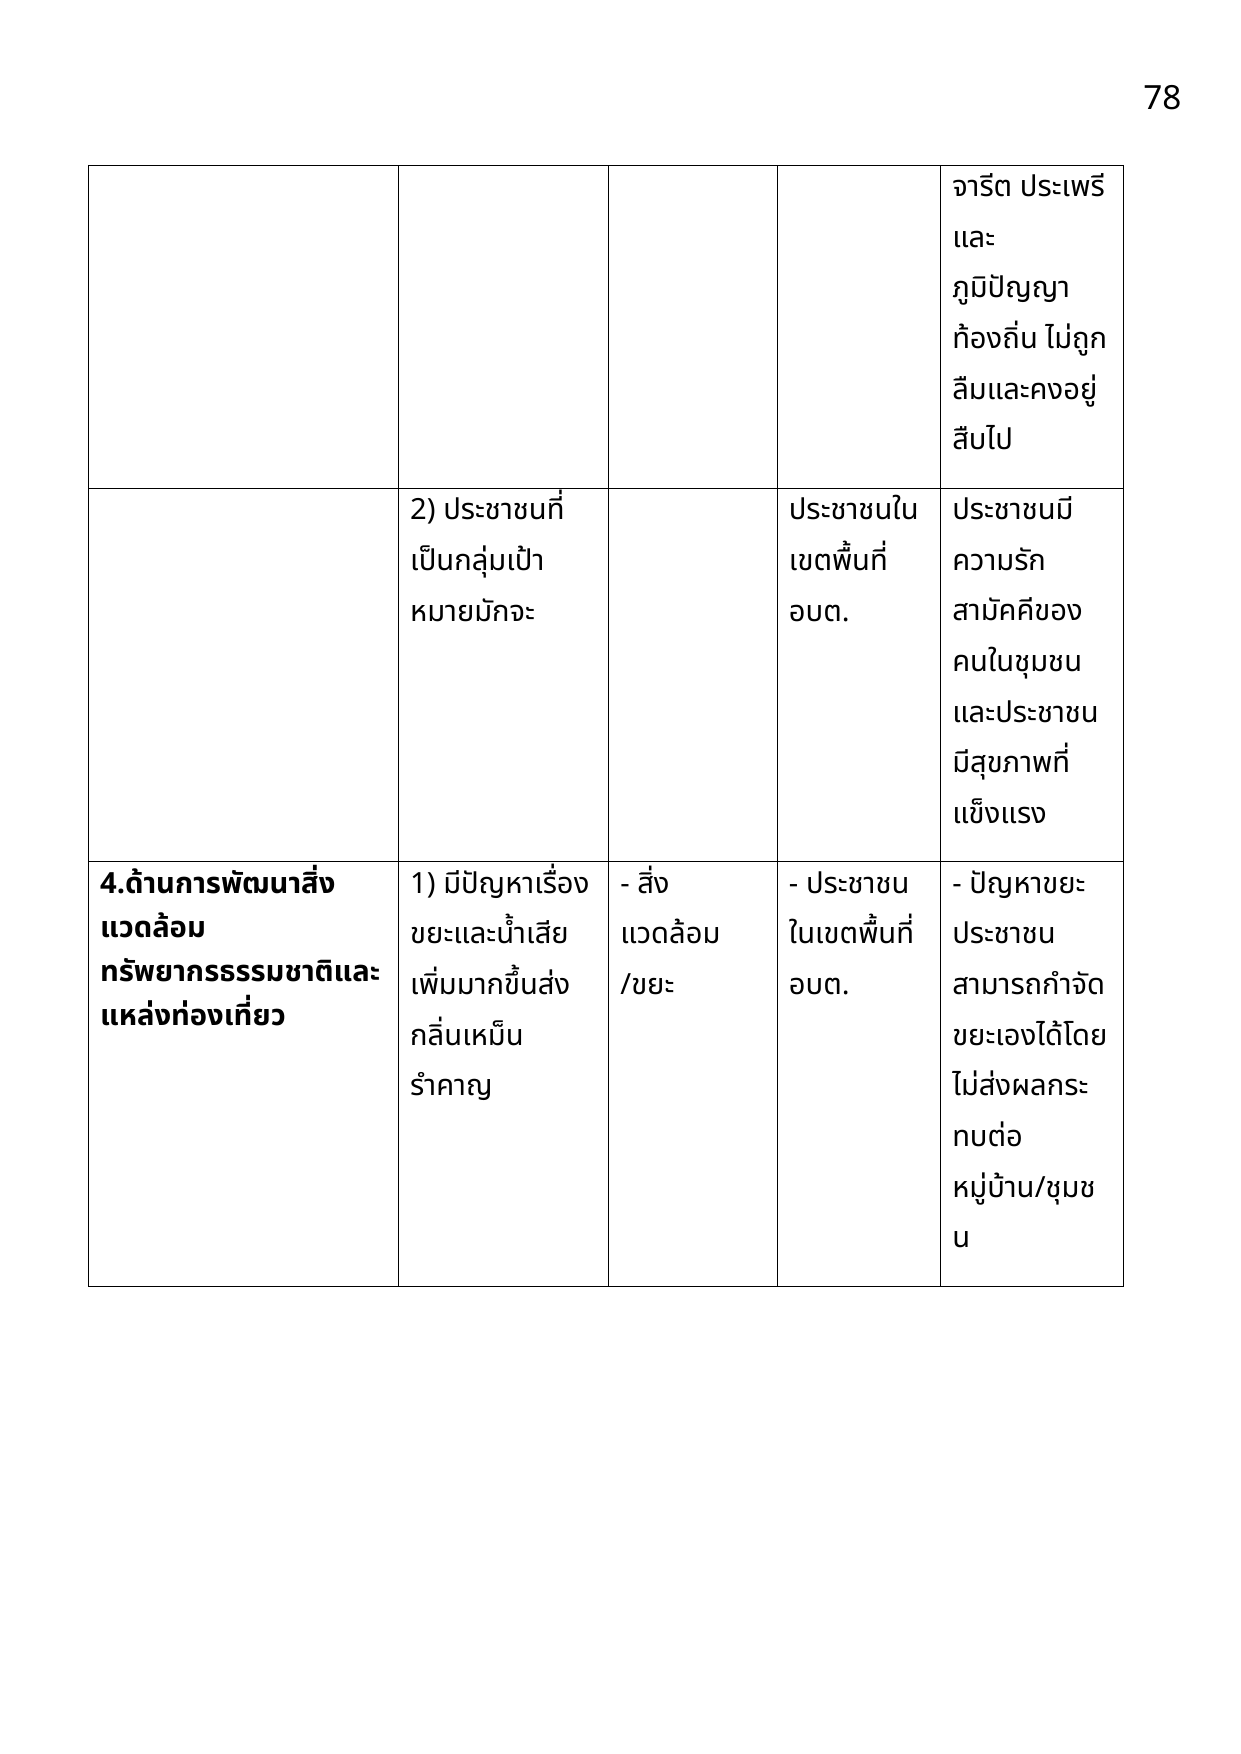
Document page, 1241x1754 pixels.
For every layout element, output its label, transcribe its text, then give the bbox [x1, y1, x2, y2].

table_cell - สิ่งแวดล้อม /ขยะ [609, 862, 777, 1286]
table_cell [609, 489, 777, 861]
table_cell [941, 166, 1123, 488]
table_cell ประชาชนในเขตพื้นที่ อบต. [778, 489, 940, 861]
table_cell - ประชาชนในเขตพื้นที่อบต. [778, 862, 940, 1286]
table_cell [89, 489, 398, 861]
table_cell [609, 166, 777, 488]
table_cell 4.ด้านการพัฒนาสิ่งแวดล้อมทรัพยากรธรรมชาติและแหล่งท่องเที่ยว [89, 862, 398, 1286]
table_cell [89, 166, 398, 488]
table_cell ประชาชนมีความรักสามัคคีของคนในชุมชนและประชาชนมีสุขภาพที่แข็งแรง [941, 489, 1123, 861]
table_cell - ปัญหาขยะประชาชนสามารถกำจัดขยะเองได้โดยไม่ส่งผลกระทบต่อหมู่บ้าน/ชุมชน [941, 862, 1123, 1286]
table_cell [778, 166, 940, 488]
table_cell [399, 166, 608, 488]
table_cell 2) ประชาชนที่เป็นกลุ่มเป้าหมายมักจะ [399, 489, 608, 861]
table_cell 1) มีปัญหาเรื่องขยะและน้ำเสียเพิ่มมากขึ้นส่งกลิ่นเหม็นรำคาญ [399, 862, 608, 1286]
